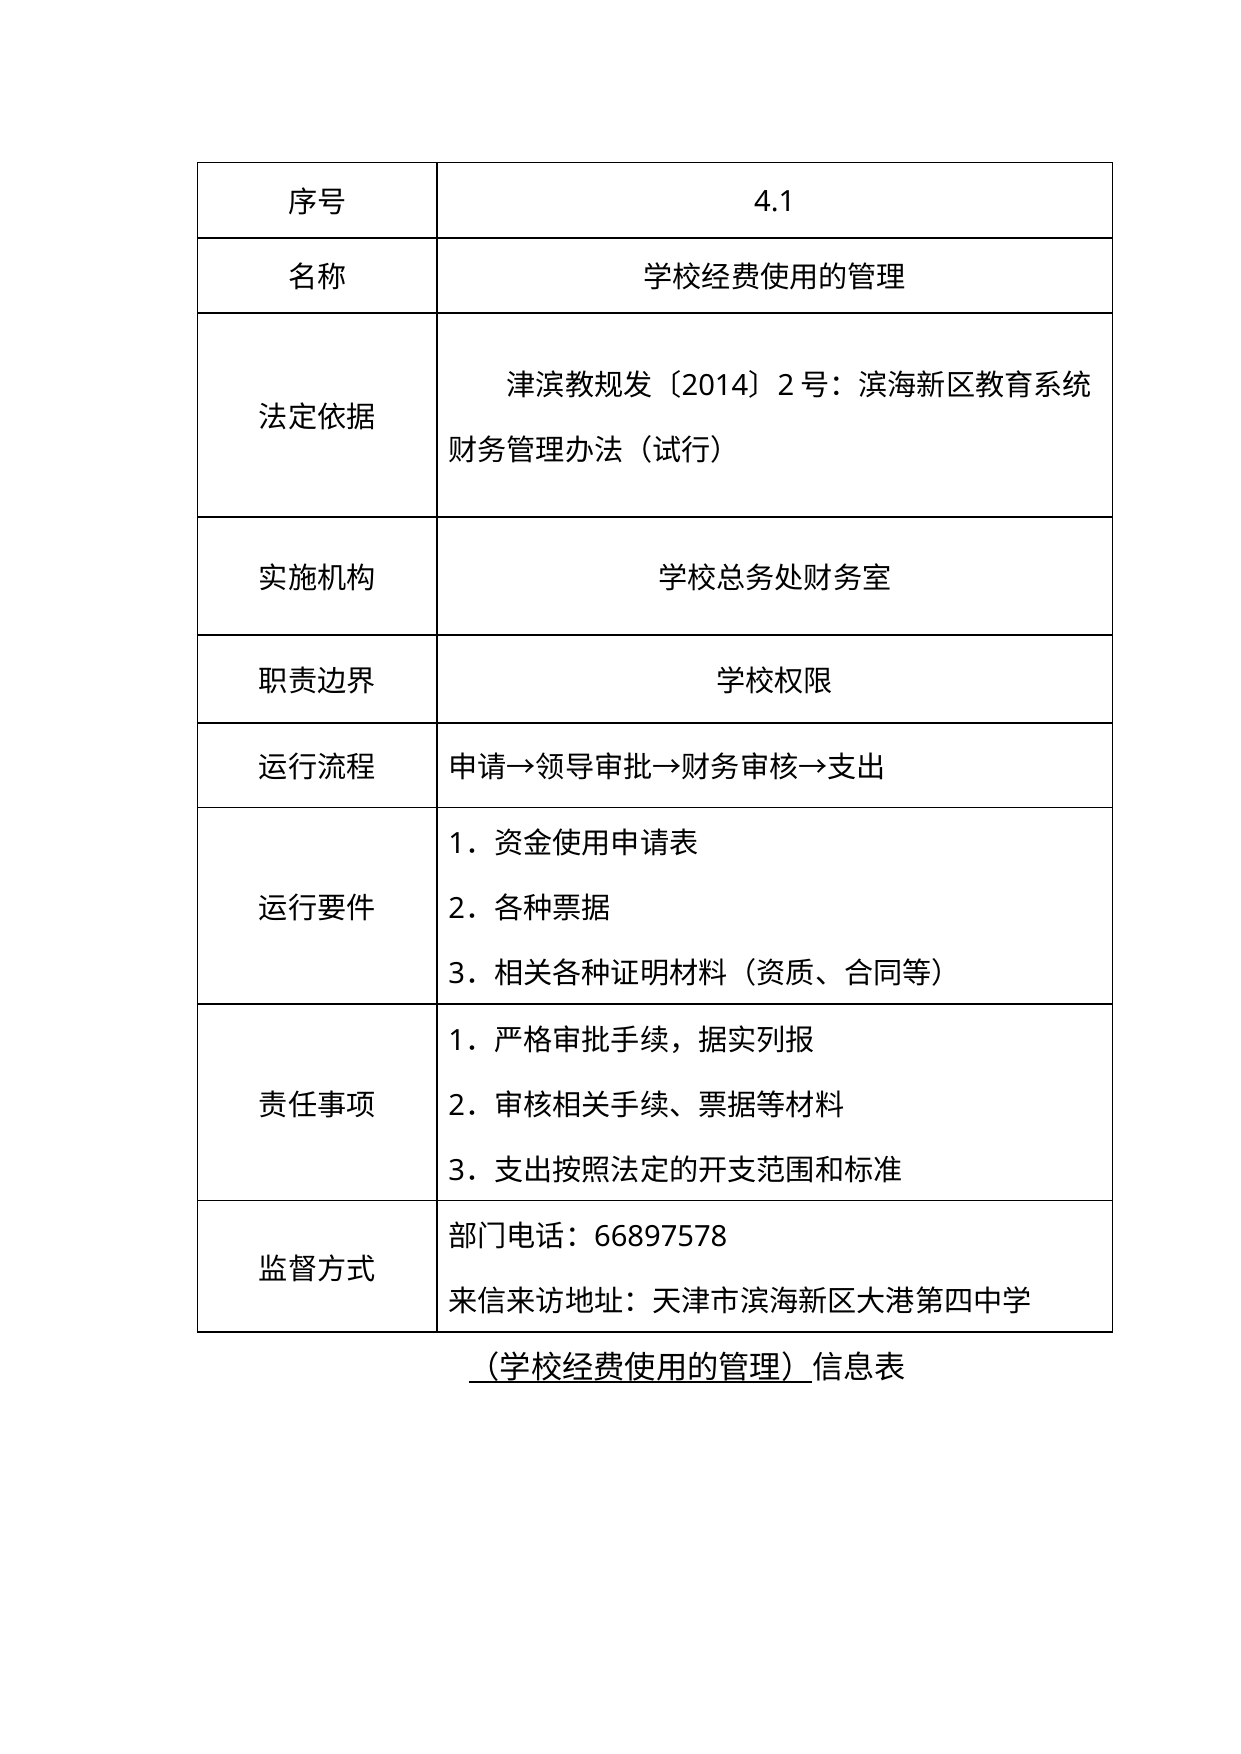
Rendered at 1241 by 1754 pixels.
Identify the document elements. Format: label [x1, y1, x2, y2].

table_header [186, 162, 1188, 1527]
